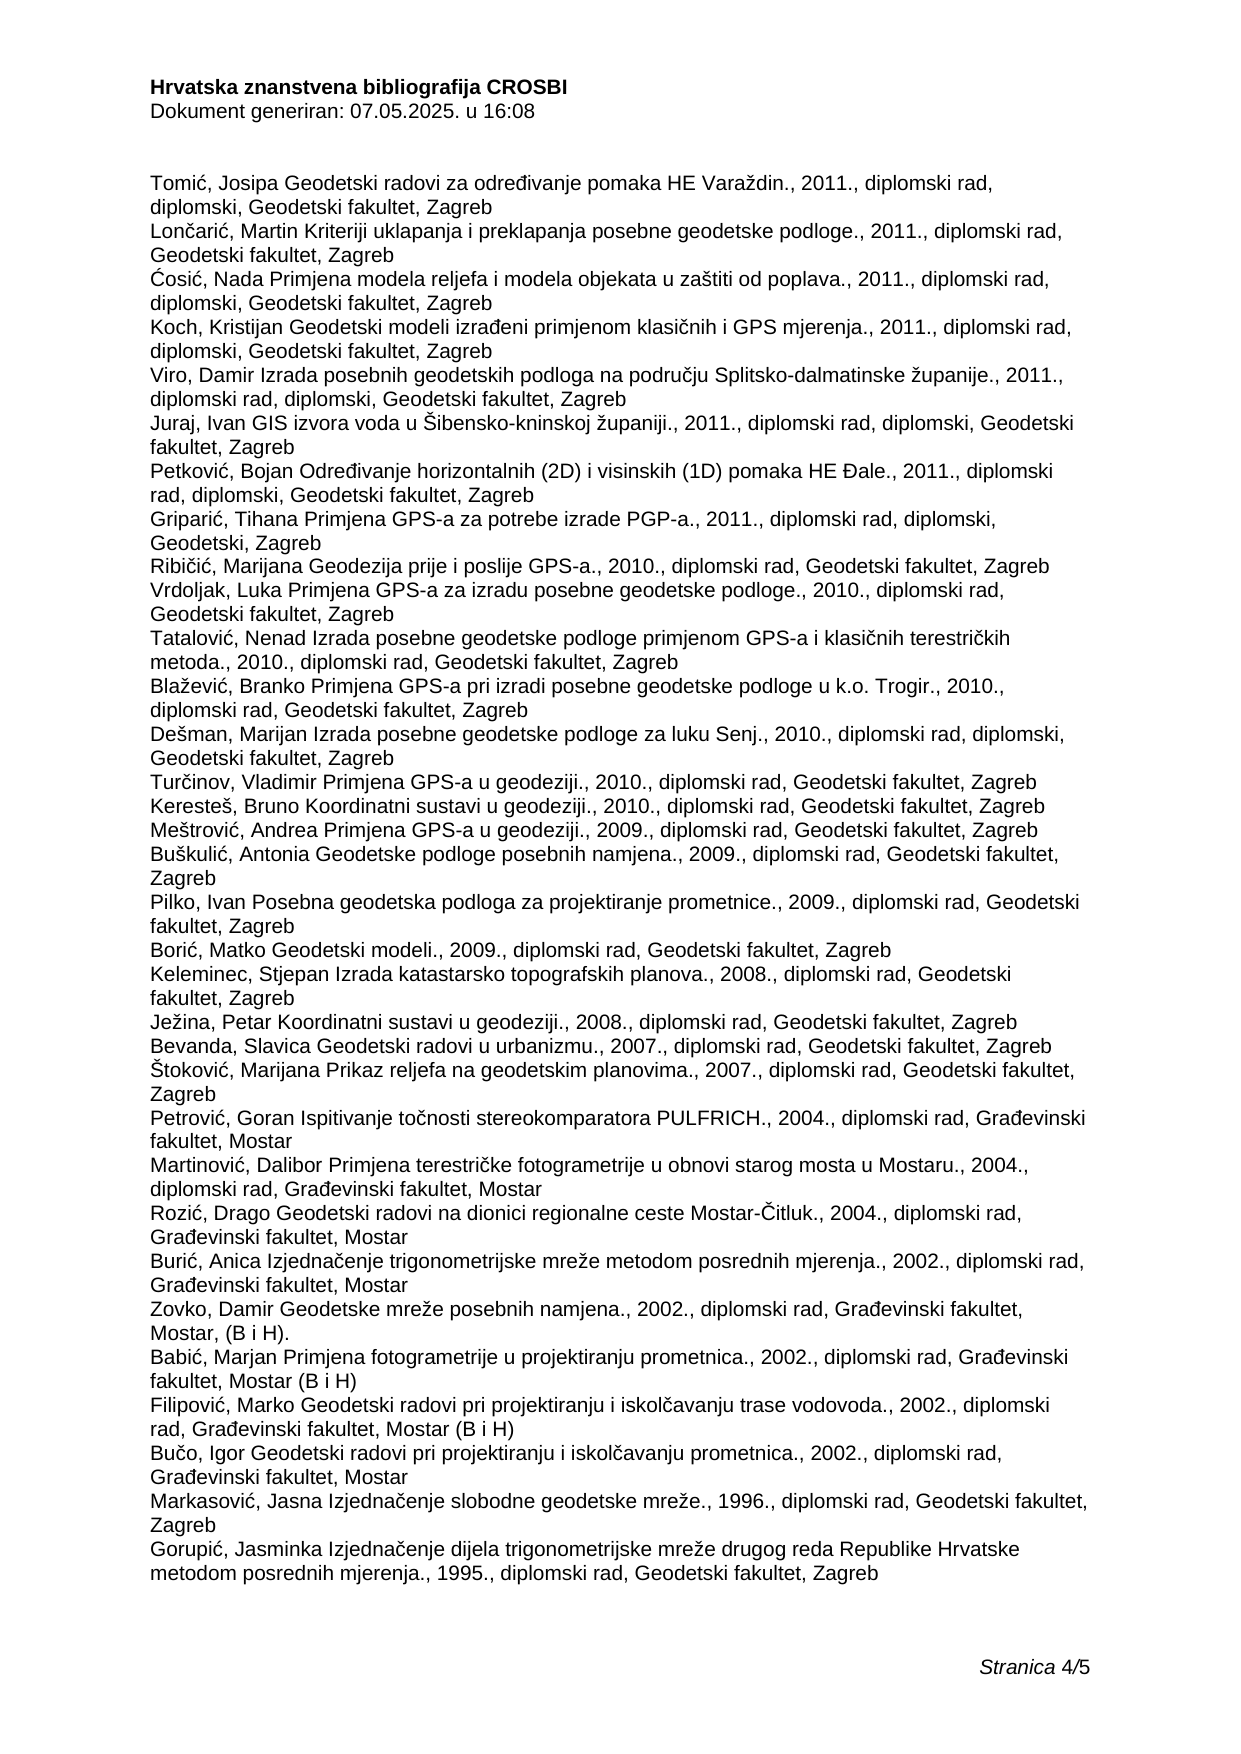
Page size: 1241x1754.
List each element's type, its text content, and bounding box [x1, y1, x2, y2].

text Ćosić, Nada [150, 267, 1090, 315]
text Štoković, Marijana [150, 1057, 1090, 1105]
text Buškulić, Antonia [150, 842, 1090, 890]
text Viro, Damir [150, 363, 1090, 411]
text Griparić, Tihana [150, 506, 1090, 554]
text Ježina, Petar [150, 1009, 1090, 1033]
text Borić, Matko [150, 938, 1090, 962]
text Rozić, Drago [150, 1201, 1090, 1249]
text Burić, Anica [150, 1249, 1090, 1297]
text Markasović, Jasna [150, 1489, 1090, 1537]
text Bučo, Igor [150, 1441, 1090, 1489]
text Tatalović, Nenad [150, 626, 1090, 674]
text Meštrović, Andrea [150, 818, 1090, 842]
text Ribičić, Marijana [150, 554, 1090, 578]
text Vrdoljak, Luka [150, 578, 1090, 626]
text Keresteš, Bruno [150, 794, 1090, 818]
text Zovko, Damir [150, 1297, 1090, 1345]
text Filipović, Marko [150, 1393, 1090, 1441]
text Gorupić, Jasminka [150, 1537, 1090, 1584]
text Juraj, Ivan [150, 411, 1090, 458]
text Tomić, Josipa [150, 171, 1090, 219]
text Petrović, Goran [150, 1105, 1090, 1153]
text Petković, Bojan [150, 458, 1090, 506]
text Keleminec, Stjepan [150, 962, 1090, 1009]
text Lončarić, Martin [150, 219, 1090, 267]
text Pilko, Ivan [150, 890, 1090, 938]
text Blažević, Branko [150, 674, 1090, 722]
text Bevanda, Slavica [150, 1033, 1090, 1057]
text Dešman, Marijan [150, 722, 1090, 770]
text Koch, Kristijan [150, 315, 1090, 363]
text Turčinov, Vladimir [150, 770, 1090, 794]
text Martinović, Dalibor [150, 1153, 1090, 1201]
text Babić, Marjan [150, 1345, 1090, 1393]
